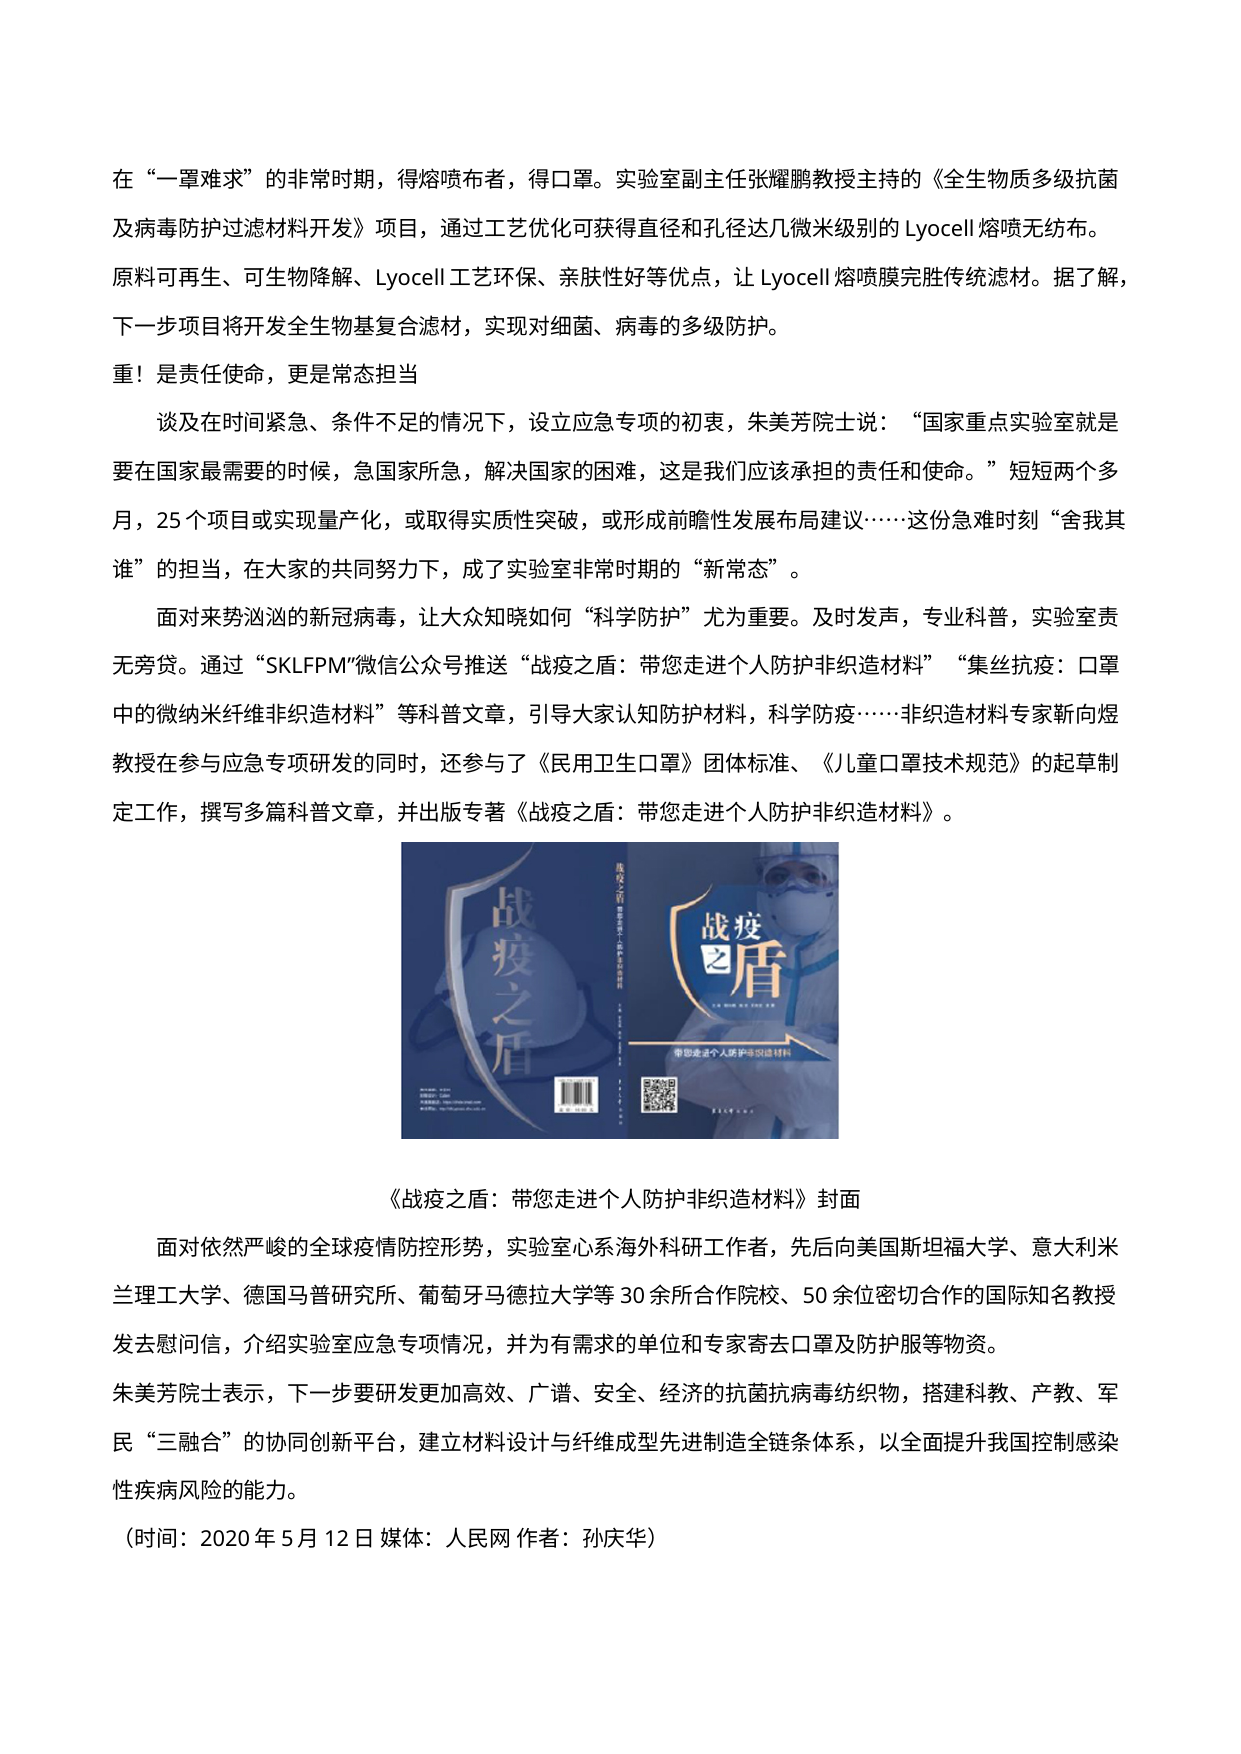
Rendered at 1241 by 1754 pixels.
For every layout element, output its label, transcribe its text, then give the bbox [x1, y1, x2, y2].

text （时间：2020年5月12日 媒体：人民网 作者：孙庆华） [112, 1521, 1128, 1554]
text 在“一罩难求”的非常时期，得熔喷布者，得口罩。实验室副主任张耀鹏教授主持的《全生物质多级抗菌及病毒防护过滤材料开发》项目，通过工艺优化可获得直径和孔径达几微米级别的Lyocell熔喷无纺布。原料可再生、可生物降解、Lyocell工艺环保、亲肤性好等优点，让Lyocell熔喷膜完胜传统滤材。据了解，下一步项目将开发全生物基复合滤材，实现对细菌、病毒的多级防护。 [112, 162, 1128, 341]
text 重！是责任使命，更是常态担当 [112, 357, 1128, 389]
picture [400, 842, 840, 1139]
text 面对来势汹汹的新冠病毒，让大众知晓如何“科学防护”尤为重要。及时发声，专业科普，实验室责无旁贷。通过“SKLFPM”微信公众号推送“战疫之盾：带您走进个人防护非织造材料”“集丝抗疫：口罩中的微纳米纤维非织造材料”等科普文章，引导大家认知防护材料，科学防疫……非织造材料专家靳向煜教授在参与应急专项研发的同时，还参与了《民用卫生口罩》团体标准、《儿童口罩技术规范》的起草制定工作，撰写多篇科普文章，并出版专著《战疫之盾：带您走进个人防护非织造材料》。 [112, 599, 1128, 827]
text 《战疫之盾：带您走进个人防护非织造材料》封面 [112, 1181, 1128, 1214]
text 朱美芳院士表示，下一步要研发更加高效、广谱、安全、经济的抗菌抗病毒纺织物，搭建科教、产教、军民“三融合”的协同创新平台，建立材料设计与纤维成型先进制造全链条体系，以全面提升我国控制感染性疾病风险的能力。 [112, 1375, 1128, 1505]
text 谈及在时间紧急、条件不足的情况下，设立应急专项的初衷，朱美芳院士说：“国家重点实验室就是要在国家最需要的时候，急国家所急，解决国家的困难，这是我们应该承担的责任和使命。”短短两个多月，25个项目或实现量产化，或取得实质性突破，或形成前瞻性发展布局建议……这份急难时刻“舍我其谁”的担当，在大家的共同努力下，成了实验室非常时期的“新常态”。 [112, 405, 1128, 584]
text 面对依然严峻的全球疫情防控形势，实验室心系海外科研工作者，先后向美国斯坦福大学、意大利米兰理工大学、德国马普研究所、葡萄牙马德拉大学等30余所合作院校、50余位密切合作的国际知名教授发去慰问信，介绍实验室应急专项情况，并为有需求的单位和专家寄去口罩及防护服等物资。 [112, 1229, 1128, 1359]
